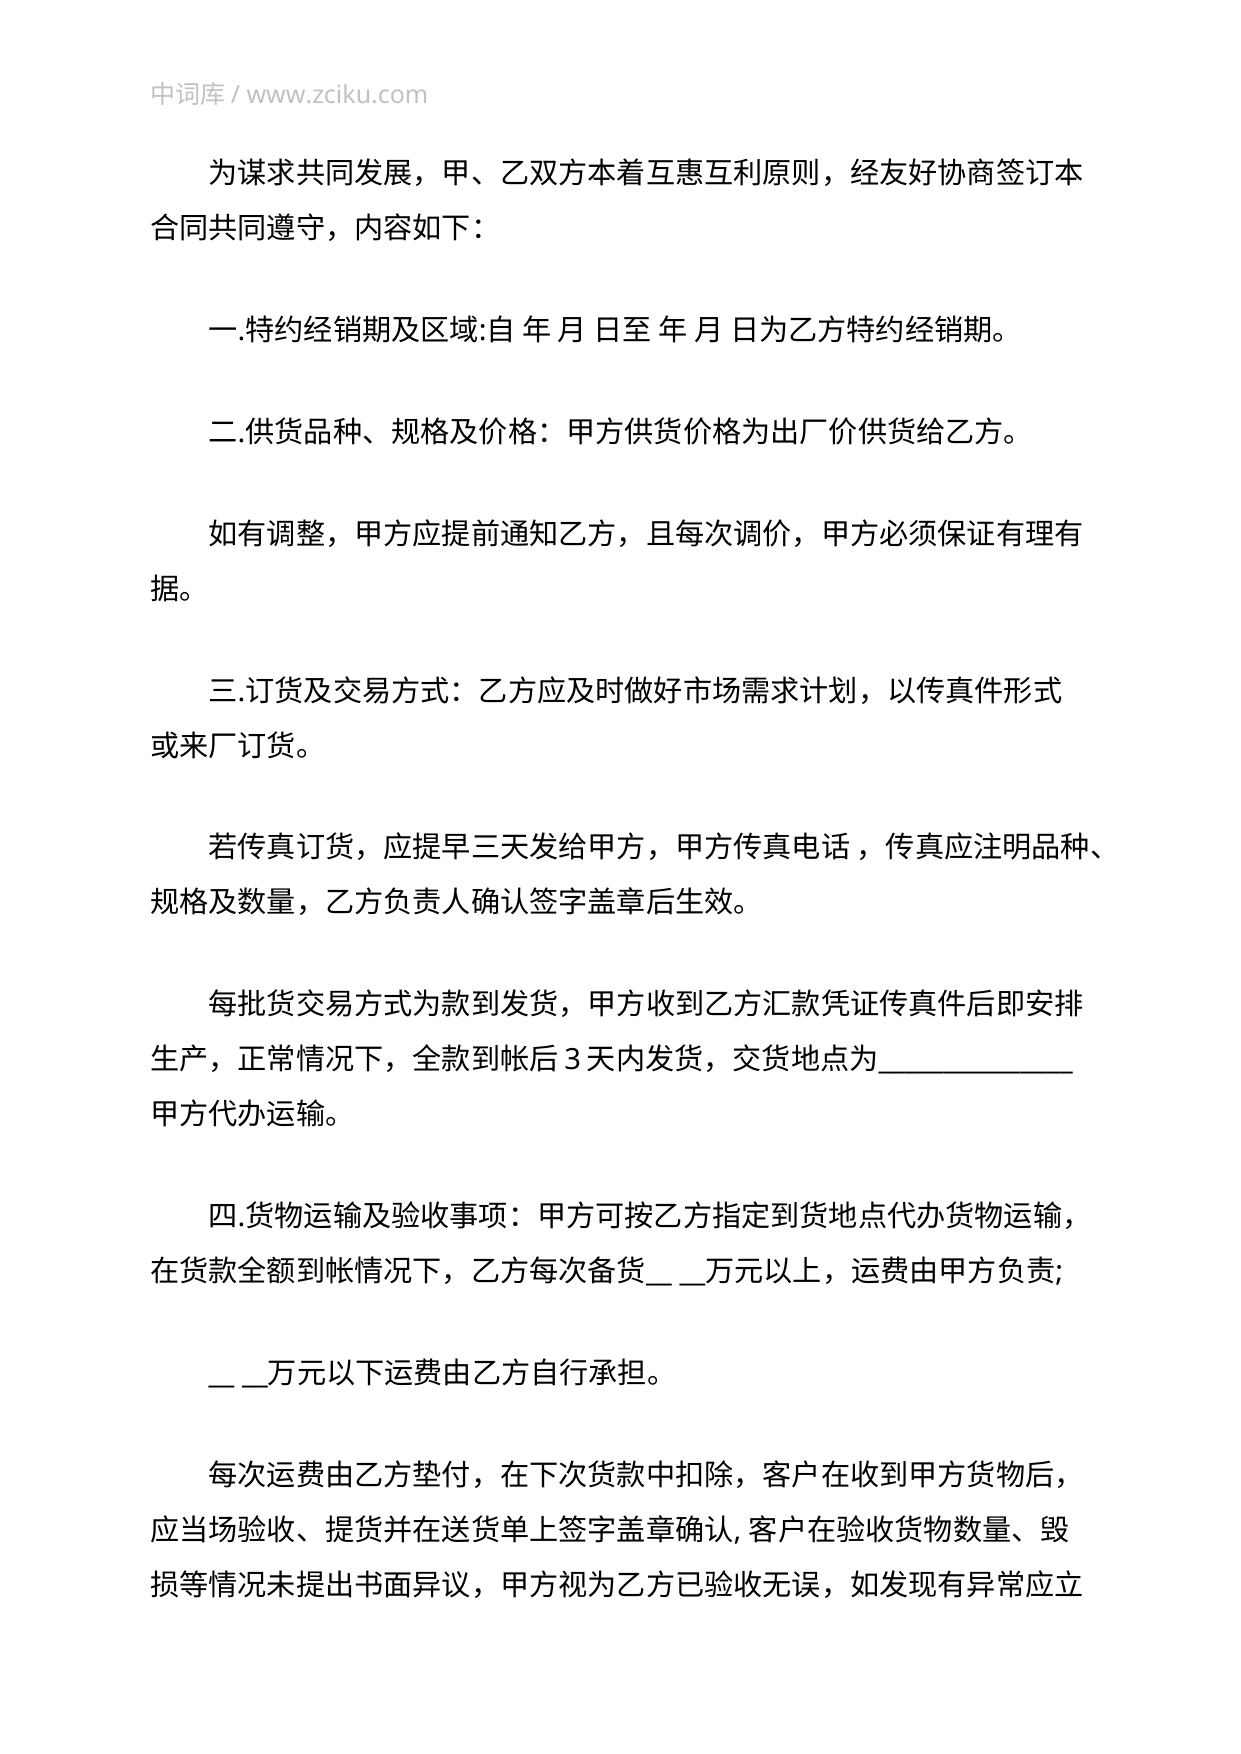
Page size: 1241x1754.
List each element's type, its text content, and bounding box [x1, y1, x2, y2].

text 一.特约经销期及区域:自 年 月 日至 年 月 日为乙方特约经销期。 [150, 307, 1090, 349]
text 如有调整，甲方应提前通知乙方，且每次调价，甲方必须保证有理有据。 [150, 511, 1090, 608]
text 二.供货品种、规格及价格：甲方供货价格为出厂价供货给乙方。 [150, 409, 1090, 451]
text 三.订货及交易方式：乙方应及时做好市场需求计划，以传真件形式或来厂订货。 [150, 667, 1090, 764]
text __ __万元以下运费由乙方自行承担。 [150, 1349, 1090, 1392]
text 每批货交易方式为款到发货，甲方收到乙方汇款凭证传真件后即安排生产，正常情况下，全款到帐后3天内发货，交货地点为_______________甲方代办运输。 [150, 981, 1090, 1133]
text 若传真订货，应提早三天发给甲方，甲方传真电话 ，传真应注明品种、规格及数量，乙方负责人确认签字盖章后生效。 [150, 824, 1090, 921]
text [150, 1451, 1090, 1603]
text 四.货物运输及验收事项：甲方可按乙方指定到货地点代办货物运输，在货款全额到帐情况下，乙方每次备货__ __万元以上，运费由甲方负责; [150, 1192, 1090, 1290]
text 为谋求共同发展，甲、乙双方本着互惠互利原则，经友好协商签订本合同共同遵守，内容如下： [150, 150, 1090, 247]
